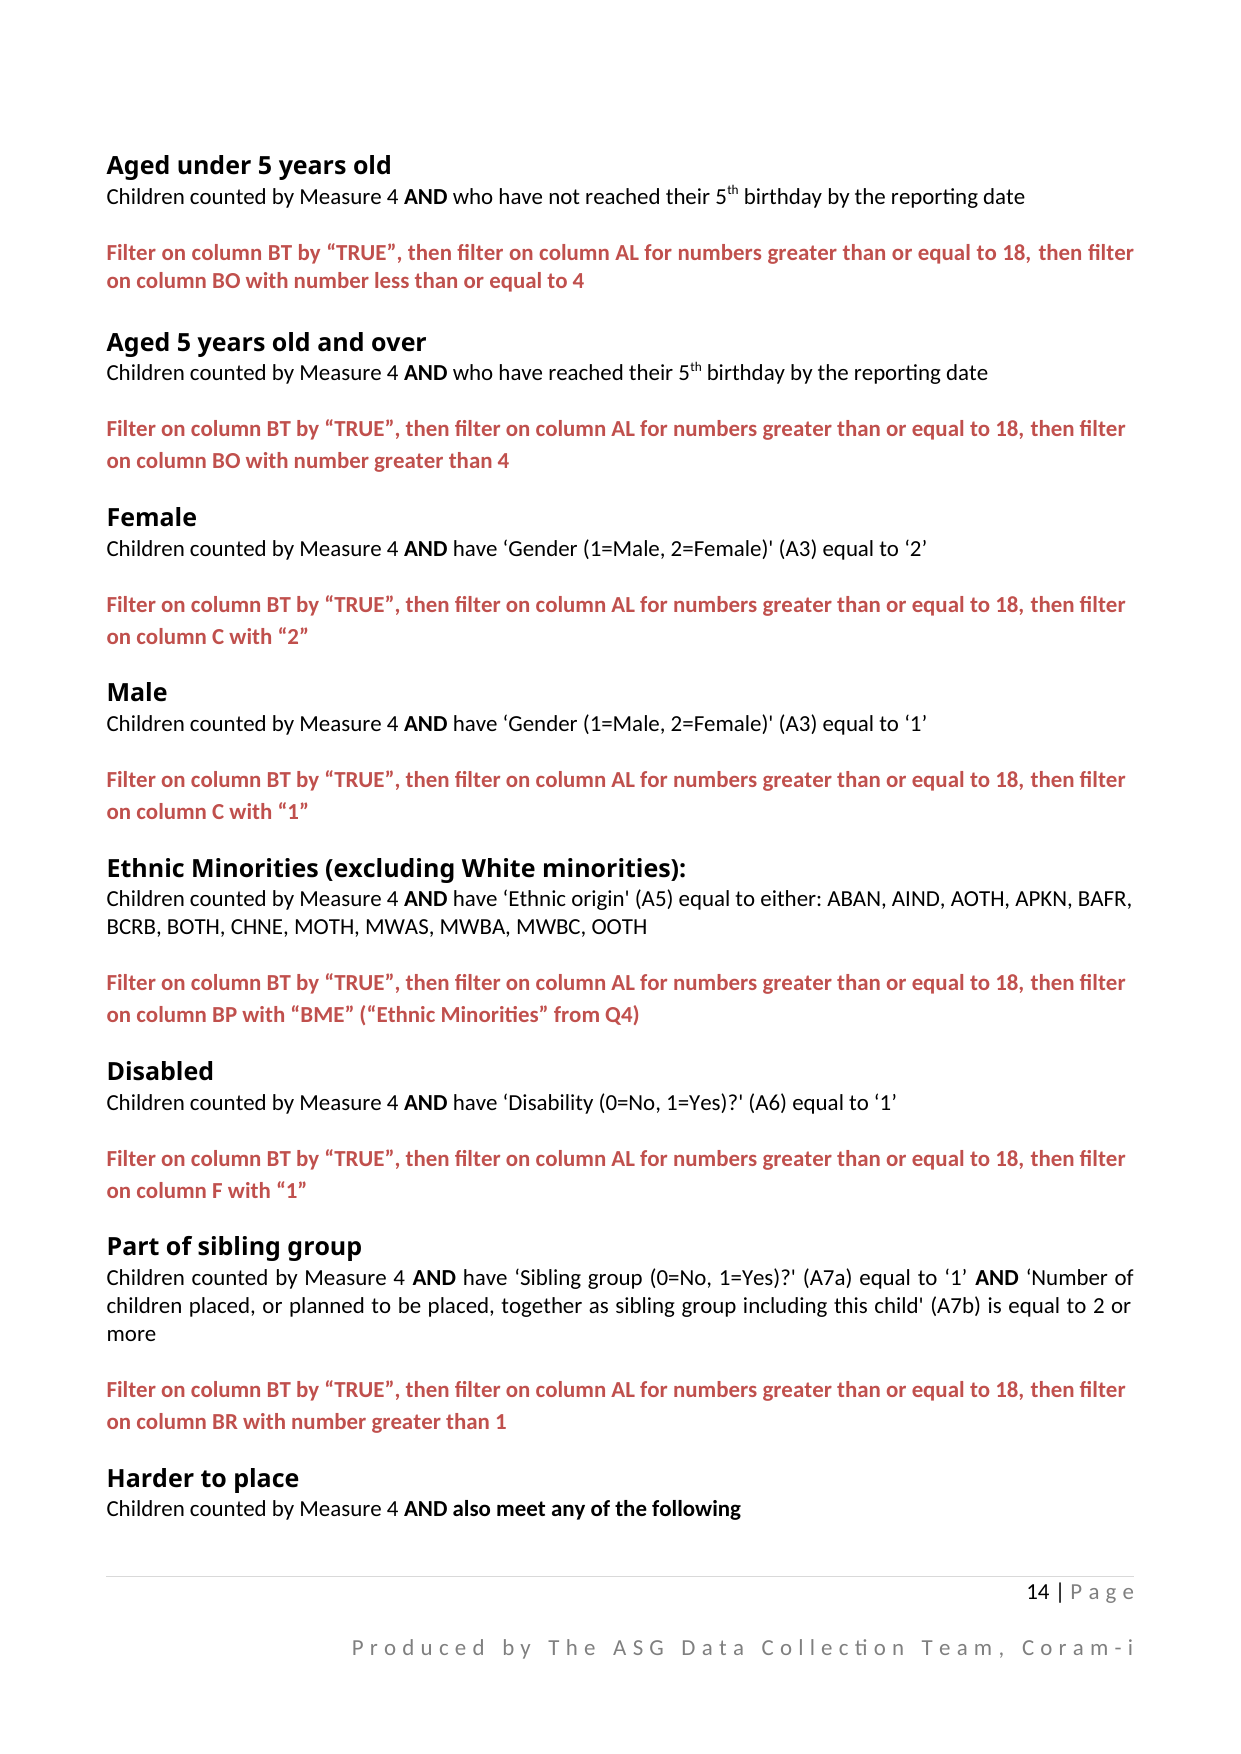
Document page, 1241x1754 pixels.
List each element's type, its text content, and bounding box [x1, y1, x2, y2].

subtitle Male [106, 675, 1134, 709]
subtitle Disabled [106, 1054, 1134, 1088]
text Children counted by Measure 4 AND also meet any of the following [106, 1494, 1134, 1522]
subtitle Harder to place [106, 1460, 1134, 1494]
text Filter on column BT by “TRUE”, then filter on column AL for numbers greater than or equal to 18, then filter on column BP with “BME” (“Ethnic Minorities” from Q4) [106, 968, 1134, 1029]
text Filter on column BT by “TRUE”, then filter on column AL for numbers greater than or equal to 18, then filter on column BR with number greater than 1 [106, 1375, 1134, 1435]
text Filter on column BT by “TRUE”, then filter on column AL for numbers greater than or equal to 18, then filter on column BO with number greater than 4 [106, 414, 1134, 475]
subtitle Aged under 5 years old [106, 148, 1134, 182]
text Children counted by Measure 4 AND have ‘Disability (0=No, 1=Yes)?' (A6) equal to ‘1’ [106, 1088, 1134, 1116]
subtitle Female [106, 500, 1134, 534]
subtitle Part of sibling group [106, 1229, 1134, 1263]
subtitle Ethnic Minorities (excluding White minorities): [106, 850, 1134, 884]
text Children counted by Measure 4 AND have ‘Gender (1=Male, 2=Female)' (A3) equal to ‘2’ [106, 534, 1134, 562]
list Children counted by Measure 4 AND have ‘Sibling group (0=No, 1=Yes)?' (A7a) equal to ‘1’ AND ‘Number of children placed, or planned to be placed, together as sibling group including this child' (A7b) is equal to 2 or more [106, 1263, 1134, 1347]
text Filter on column BT by “TRUE”, then filter on column AL for numbers greater than or equal to 18, then filter on column F with “1” [106, 1144, 1134, 1204]
text Children counted by Measure 4 AND who have reached their 5th birthday by the reporting date [106, 358, 1134, 386]
text Filter on column BT by “TRUE”, then filter on column AL for numbers greater than or equal to 18, then filter on column C with “2” [106, 590, 1134, 650]
subtitle Aged 5 years old and over [106, 324, 1134, 358]
text Filter on column BT by “TRUE”, then filter on column AL for numbers greater than or equal to 18, then filter on column C with “1” [106, 765, 1134, 825]
text Filter on column BT by “TRUE”, then filter on column AL for numbers greater than or equal to 18, then filter on column BO with number less than or equal to 4 [106, 238, 1134, 294]
text Children counted by Measure 4 AND have ‘Gender (1=Male, 2=Female)' (A3) equal to ‘1’ [106, 709, 1134, 737]
text Children counted by Measure 4 AND who have not reached their 5th birthday by the reporting date [106, 182, 1134, 210]
text Children counted by Measure 4 AND have ‘Ethnic origin' (A5) equal to either: ABAN, AIND, AOTH, APKN, BAFR, BCRB, BOTH, CHNE, MOTH, MWAS, MWBA, MWBC, OOTH [106, 884, 1134, 940]
